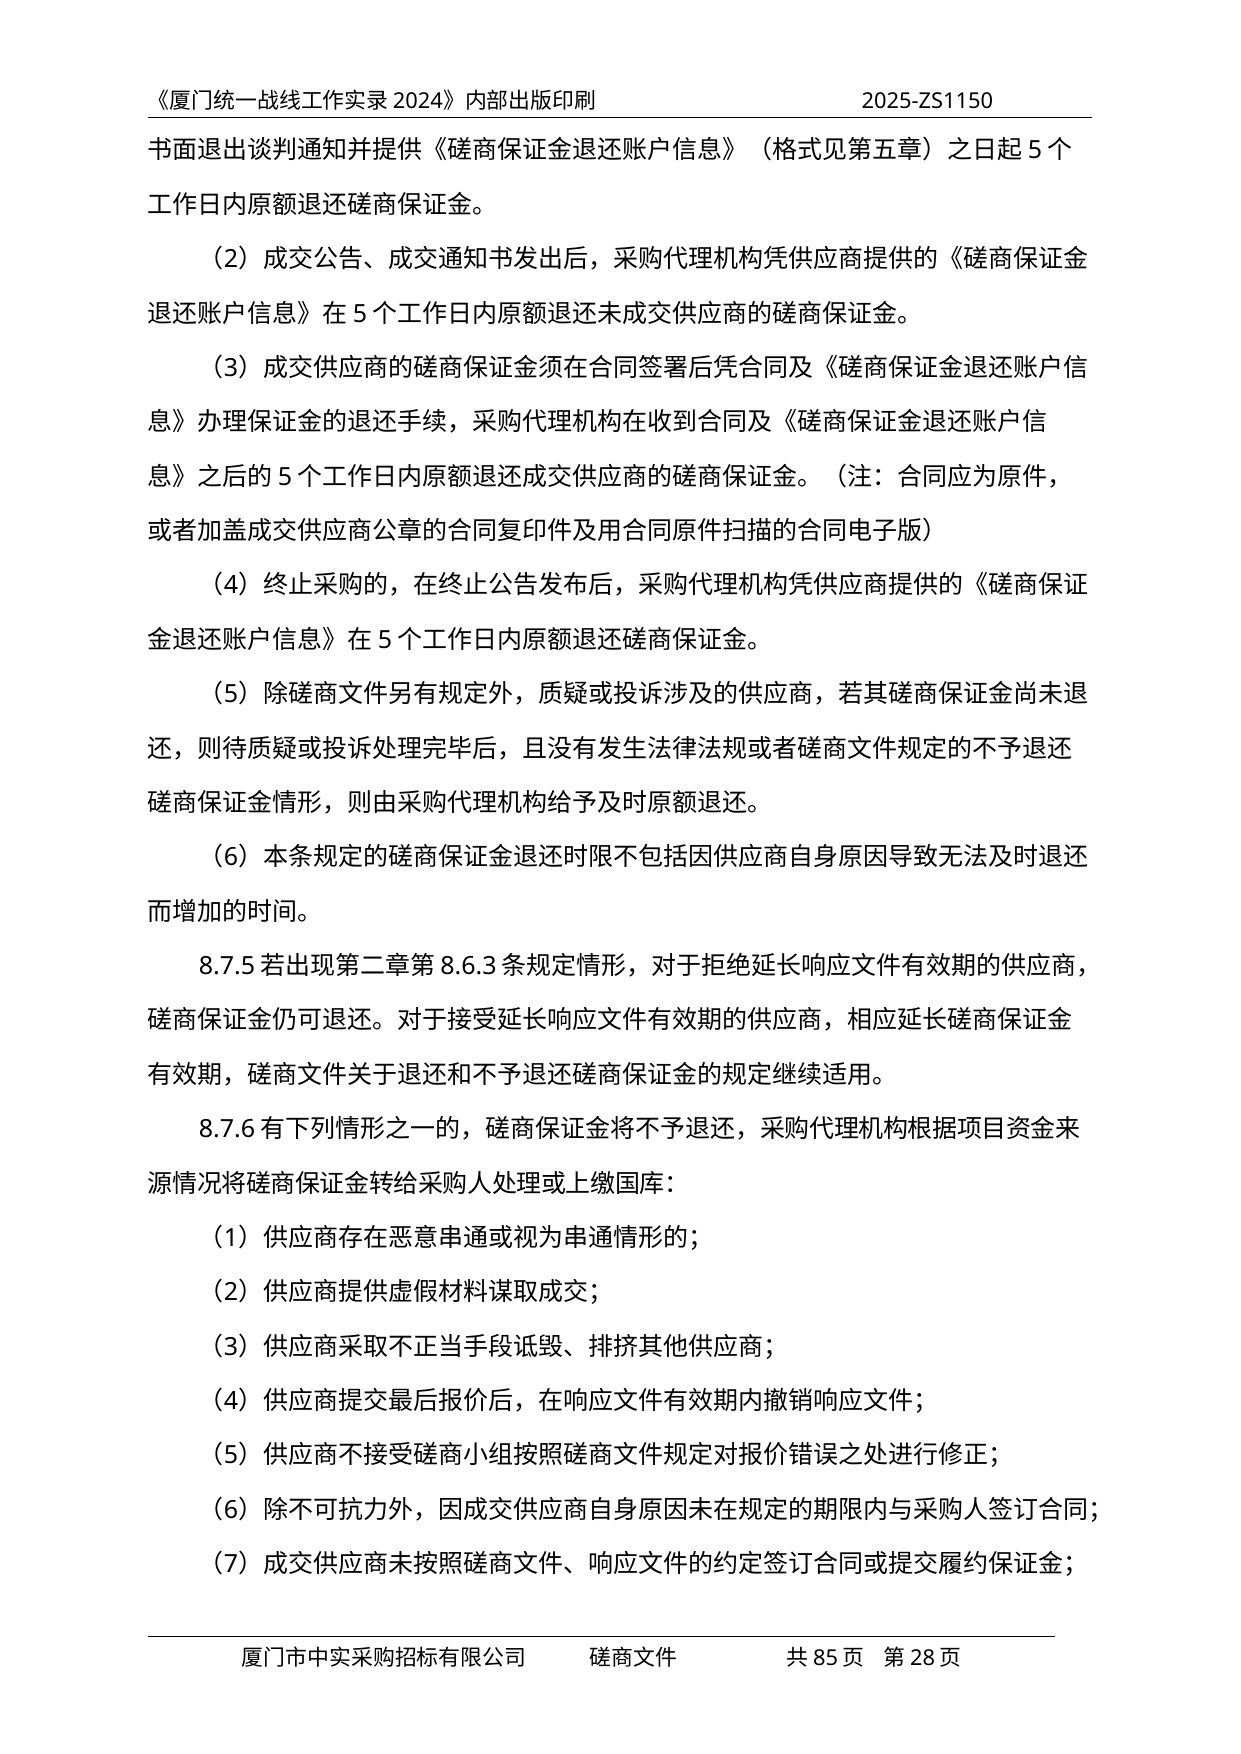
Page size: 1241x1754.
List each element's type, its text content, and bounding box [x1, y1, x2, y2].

text （3）供应商采取不正当手段诋毁、排挤其他供应商； [148, 1326, 1092, 1362]
text （3）成交供应商的磋商保证金须在合同签署后凭合同及《磋商保证金退还账户信息》办理保证金的退还手续，采购代理机构在收到合同及《磋商保证金退还账户信息》之后的5个工作日内原额退还成交供应商的磋商保证金。（注：合同应为原件，或者加盖成交供应商公章的合同复印件及用合同原件扫描的合同电子版） [148, 347, 1092, 547]
text 8.7.6有下列情形之一的，磋商保证金将不予退还，采购代理机构根据项目资金来源情况将磋商保证金转给采购人处理或上缴国库： [148, 1109, 1092, 1199]
text （4）终止采购的，在终止公告发布后，采购代理机构凭供应商提供的《磋商保证金退还账户信息》在5个工作日内原额退还磋商保证金。 [148, 565, 1092, 656]
text （5）供应商不接受磋商小组按照磋商文件规定对报价错误之处进行修正； [148, 1435, 1092, 1471]
text （6）除不可抗力外，因成交供应商自身原因未在规定的期限内与采购人签订合同； [148, 1489, 1092, 1526]
text （4）供应商提交最后报价后，在响应文件有效期内撤销响应文件； [148, 1381, 1092, 1417]
text （1）供应商存在恶意串通或视为串通情形的； [148, 1217, 1092, 1254]
text （7）成交供应商未按照磋商文件、响应文件的约定签订合同或提交履约保证金； [148, 1544, 1092, 1580]
text 8.7.5若出现第二章第8.6.3条规定情形，对于拒绝延长响应文件有效期的供应商，磋商保证金仍可退还。对于接受延长响应文件有效期的供应商，相应延长磋商保证金有效期，磋商文件关于退还和不予退还磋商保证金的规定继续适用。 [148, 946, 1092, 1091]
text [148, 130, 1092, 221]
text （5）除磋商文件另有规定外，质疑或投诉涉及的供应商，若其磋商保证金尚未退还，则待质疑或投诉处理完毕后，且没有发生法律法规或者磋商文件规定的不予退还磋商保证金情形，则由采购代理机构给予及时原额退还。 [148, 674, 1092, 819]
text （6）本条规定的磋商保证金退还时限不包括因供应商自身原因导致无法及时退还而增加的时间。 [148, 837, 1092, 927]
text （2）供应商提供虚假材料谋取成交； [148, 1272, 1092, 1308]
text （2）成交公告、成交通知书发出后，采购代理机构凭供应商提供的《磋商保证金退还账户信息》在5个工作日内原额退还未成交供应商的磋商保证金。 [148, 239, 1092, 329]
